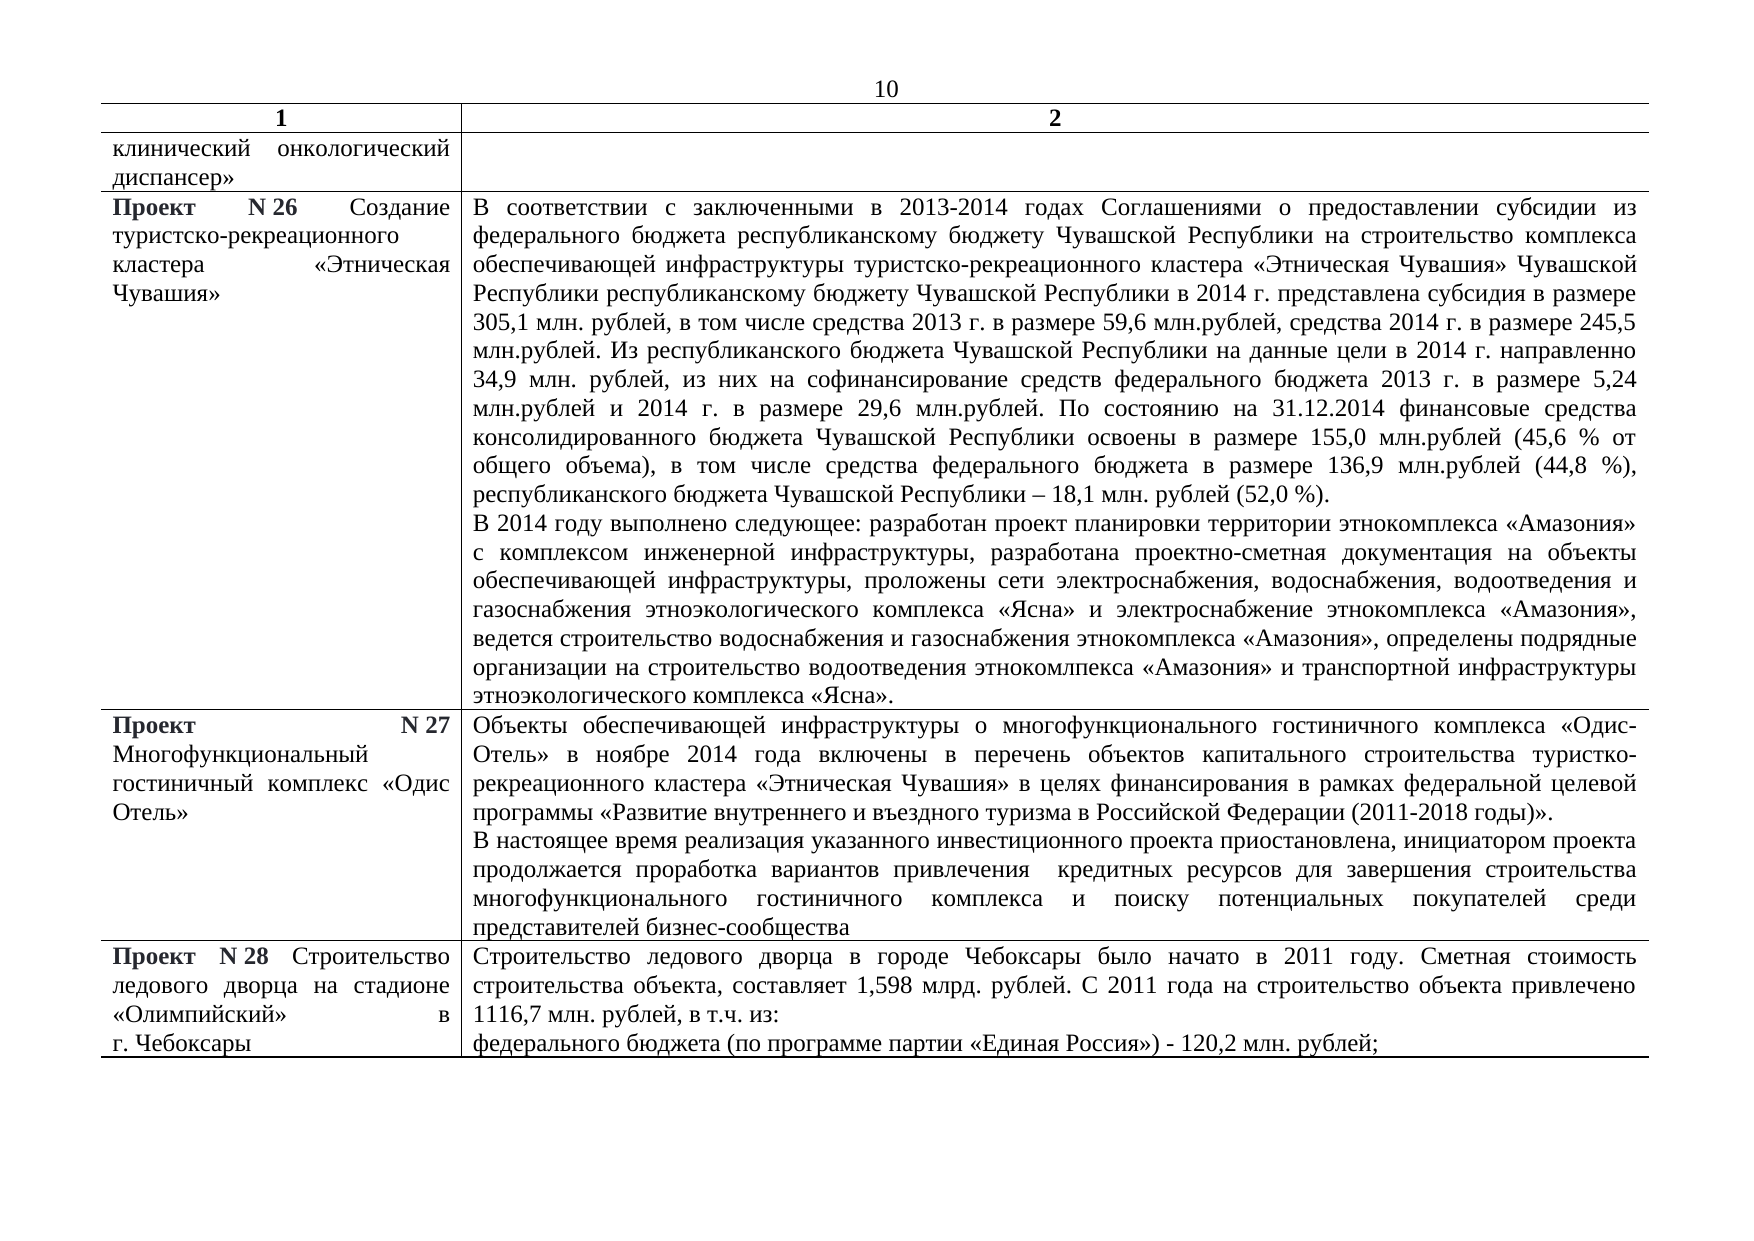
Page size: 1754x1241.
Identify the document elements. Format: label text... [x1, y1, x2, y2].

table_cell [101, 133, 461, 191]
table_header 2 [462, 104, 1649, 132]
table_cell Объекты обеспечивающей инфраструктуры о многофункционального гостиничного комплекса «Одис-Отель» в ноябре 2014 года включены в перечень объектов капитального строительства туристко-рекреационного кластера «Этническая Чувашия» в целях финансирования в рамках федеральной целевой программы «Развитие внутреннего и въездного туризма в Российской Федерации (2011-2018 годы)». В настоящее время реализация указанного инвестиционного проекта приостановлена, инициатором проекта продолжается проработка вариантов привлечения кредитных ресурсов для завершения строительства многофункционального гостиничного комплекса и поиску потенциальных покупателей среди представителей бизнес-сообщества [462, 710, 1649, 940]
table_header 1 [101, 104, 461, 132]
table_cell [462, 941, 1649, 1056]
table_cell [462, 133, 1649, 191]
table_cell Проект N 26 Создание туристско-рекреационного кластера «Этническая Чувашия» [101, 192, 461, 709]
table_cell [101, 941, 461, 1056]
table_cell В соответствии с заключенными в 2013-2014 годах Соглашениями о предоставлении субсидии из федерального бюджета республиканскому бюджету Чувашской Республики на строительство комплекса обеспечивающей инфраструктуры туристско-рекреационного кластера «Этническая Чувашия» Чувашской Республики республиканскому бюджету Чувашской Республики в 2014 г. представлена субсидия в размере 305,1 млн. рублей, в том числе средства 2013 г. в размере 59,6 млн.рублей, средства 2014 г. в размере 245,5 млн.рублей. Из республиканского бюджета Чувашской Республики на данные цели в 2014 г. направленно 34,9 млн. рублей, из них на софинансирование средств федерального бюджета 2013 г. в размере 5,24 млн.рублей и 2014 г. в размере 29,6 млн.рублей. По состоянию на 31.12.2014 финансовые средства консолидированного бюджета Чувашской Республики освоены в размере 155,0 млн.рублей (45,6 % от общего объема), в том числе средства федерального бюджета в размере 136,9 млн.рублей (44,8 %), республиканского бюджета Чувашской Республики – 18,1 млн. рублей (52,0 %). В 2014 году выполнено следующее: разработан проект планировки территории этнокомплекса «Амазония» с комплексом инженерной инфраструктуры, разработана проектно-сметная документация на объекты обеспечивающей инфраструктуры, проложены сети электроснабжения, водоснабжения, водоотведения и газоснабжения этноэкологического комплекса «Ясна» и электроснабжение этнокомплекса «Амазония», ведется строительство водоснабжения и газоснабжения этнокомплекса «Амазония», определены подрядные организации на строительство водоотведения этнокомлпекса «Амазония» и транспортной инфраструктуры этноэкологического комплекса «Ясна». [462, 192, 1649, 709]
table_cell Проект N 27 Многофункциональный гостиничный комплекс «Одис Отель» [101, 710, 461, 940]
